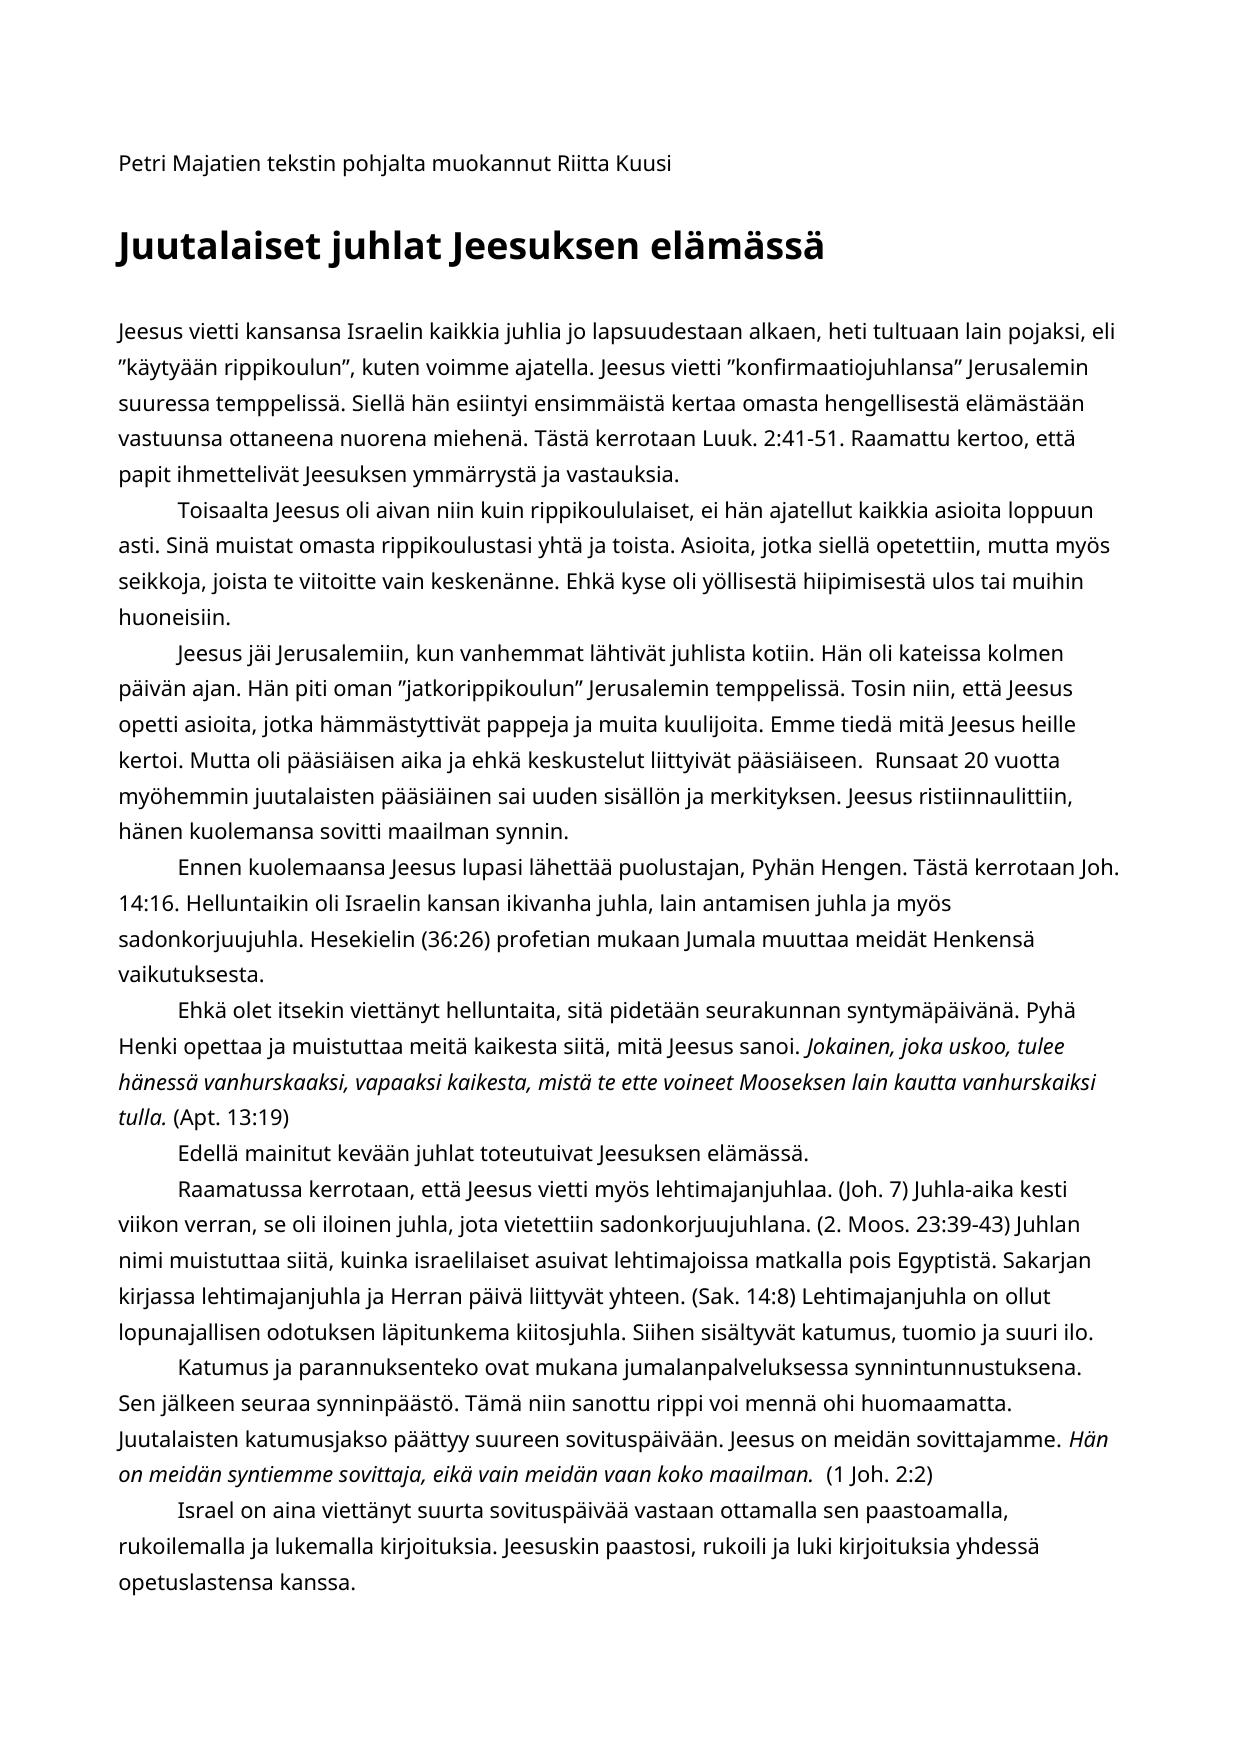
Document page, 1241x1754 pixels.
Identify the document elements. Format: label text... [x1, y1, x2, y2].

text Katumus ja parannuksenteko ovat mukana jumalanpalveluksessa synnintunnustuksena. Sen jälkeen seuraa synninpäästö. Tämä niin sanottu rippi voi mennä ohi huomaamatta. Juutalaisten katumusjakso päättyy suureen sovituspäivään. Jeesus on meidän sovittajamme. Hän on meidän syntiemme sovittaja, eikä vain meidän vaan koko maailman. (1 Joh. 2:2) [118, 1352, 1122, 1489]
text Jeesus jäi Jerusalemiin, kun vanhemmat lähtivät juhlista kotiin. Hän oli kateissa kolmen päivän ajan. Hän piti oman ”jatkorippikoulun” Jerusalemin temppelissä. Tosin niin, että Jeesus opetti asioita, jotka hämmästyttivät pappeja ja muita kuulijoita. Emme tiedä mitä Jeesus heille kertoi. Mutta oli pääsiäisen aika ja ehkä keskustelut liittyivät pääsiäiseen. Runsaat 20 vuotta myöhemmin juutalaisten pääsiäinen sai uuden sisällön ja merkityksen. Jeesus ristiinnaulittiin, hänen kuolemansa sovitti maailman synnin. [118, 638, 1122, 846]
text Israel on aina viettänyt suurta sovituspäivää vastaan ottamalla sen paastoamalla, rukoilemalla ja lukemalla kirjoituksia. Jeesuskin paastosi, rukoili ja luki kirjoituksia yhdessä opetuslastensa kanssa. [118, 1495, 1122, 1596]
text Toisaalta Jeesus oli aivan niin kuin rippikoululaiset, ei hän ajatellut kaikkia asioita loppuun asti. Sinä muistat omasta rippikoulustasi yhtä ja toista. Asioita, jotka siellä opetettiin, mutta myös seikkoja, joista te viitoitte vain keskenänne. Ehkä kyse oli yöllisestä hiipimisestä ulos tai muihin huoneisiin. [118, 495, 1122, 632]
text Ehkä olet itsekin viettänyt helluntaita, sitä pidetään seurakunnan syntymäpäivänä. Pyhä Henki opettaa ja muistuttaa meitä kaikesta siitä, mitä Jeesus sanoi. Jokainen, joka uskoo, tulee hänessä vanhurskaaksi, vapaaksi kaikesta, mistä te ette voineet Mooseksen lain kautta vanhurskaiksi tulla. (Apt. 13:19) [118, 995, 1122, 1132]
text Juutalaiset juhlat Jeesuksen elämässä [118, 219, 1122, 270]
text Ennen kuolemaansa Jeesus lupasi lähettää puolustajan, Pyhän Hengen. Tästä kerrotaan Joh. 14:16. Helluntaikin oli Israelin kansan ikivanha juhla, lain antamisen juhla ja myös sadonkorjuujuhla. Hesekielin (36:26) profetian mukaan Jumala muuttaa meidät Henkensä vaikutuksesta. [118, 852, 1122, 989]
text Petri Majatien tekstin pohjalta muokannut Riitta Kuusi [118, 148, 1122, 177]
text Edellä mainitut kevään juhlat toteutuivat Jeesuksen elämässä. [118, 1138, 1122, 1168]
text Jeesus vietti kansansa Israelin kaikkia juhlia jo lapsuudestaan alkaen, heti tultuaan lain pojaksi, eli ”käytyään rippikoulun”, kuten voimme ajatella. Jeesus vietti ”konfirmaatiojuhlansa” Jerusalemin suuressa temppelissä. Siellä hän esiintyi ensimmäistä kertaa omasta hengellisestä elämästään vastuunsa ottaneena nuorena miehenä. Tästä kerrotaan Luuk. 2:41-51. Raamattu kertoo, että papit ihmettelivät Jeesuksen ymmärrystä ja vastauksia. [118, 316, 1122, 489]
text Raamatussa kerrotaan, että Jeesus vietti myös lehtimajanjuhlaa. (Joh. 7) Juhla-aika kesti viikon verran, se oli iloinen juhla, jota vietettiin sadonkorjuujuhlana. (2. Moos. 23:39-43) Juhlan nimi muistuttaa siitä, kuinka israelilaiset asuivat lehtimajoissa matkalla pois Egyptistä. Sakarjan kirjassa lehtimajanjuhla ja Herran päivä liittyvät yhteen. (Sak. 14:8) Lehtimajanjuhla on ollut lopunajallisen odotuksen läpitunkema kiitosjuhla. Siihen sisältyvät katumus, tuomio ja suuri ilo. [118, 1174, 1122, 1346]
